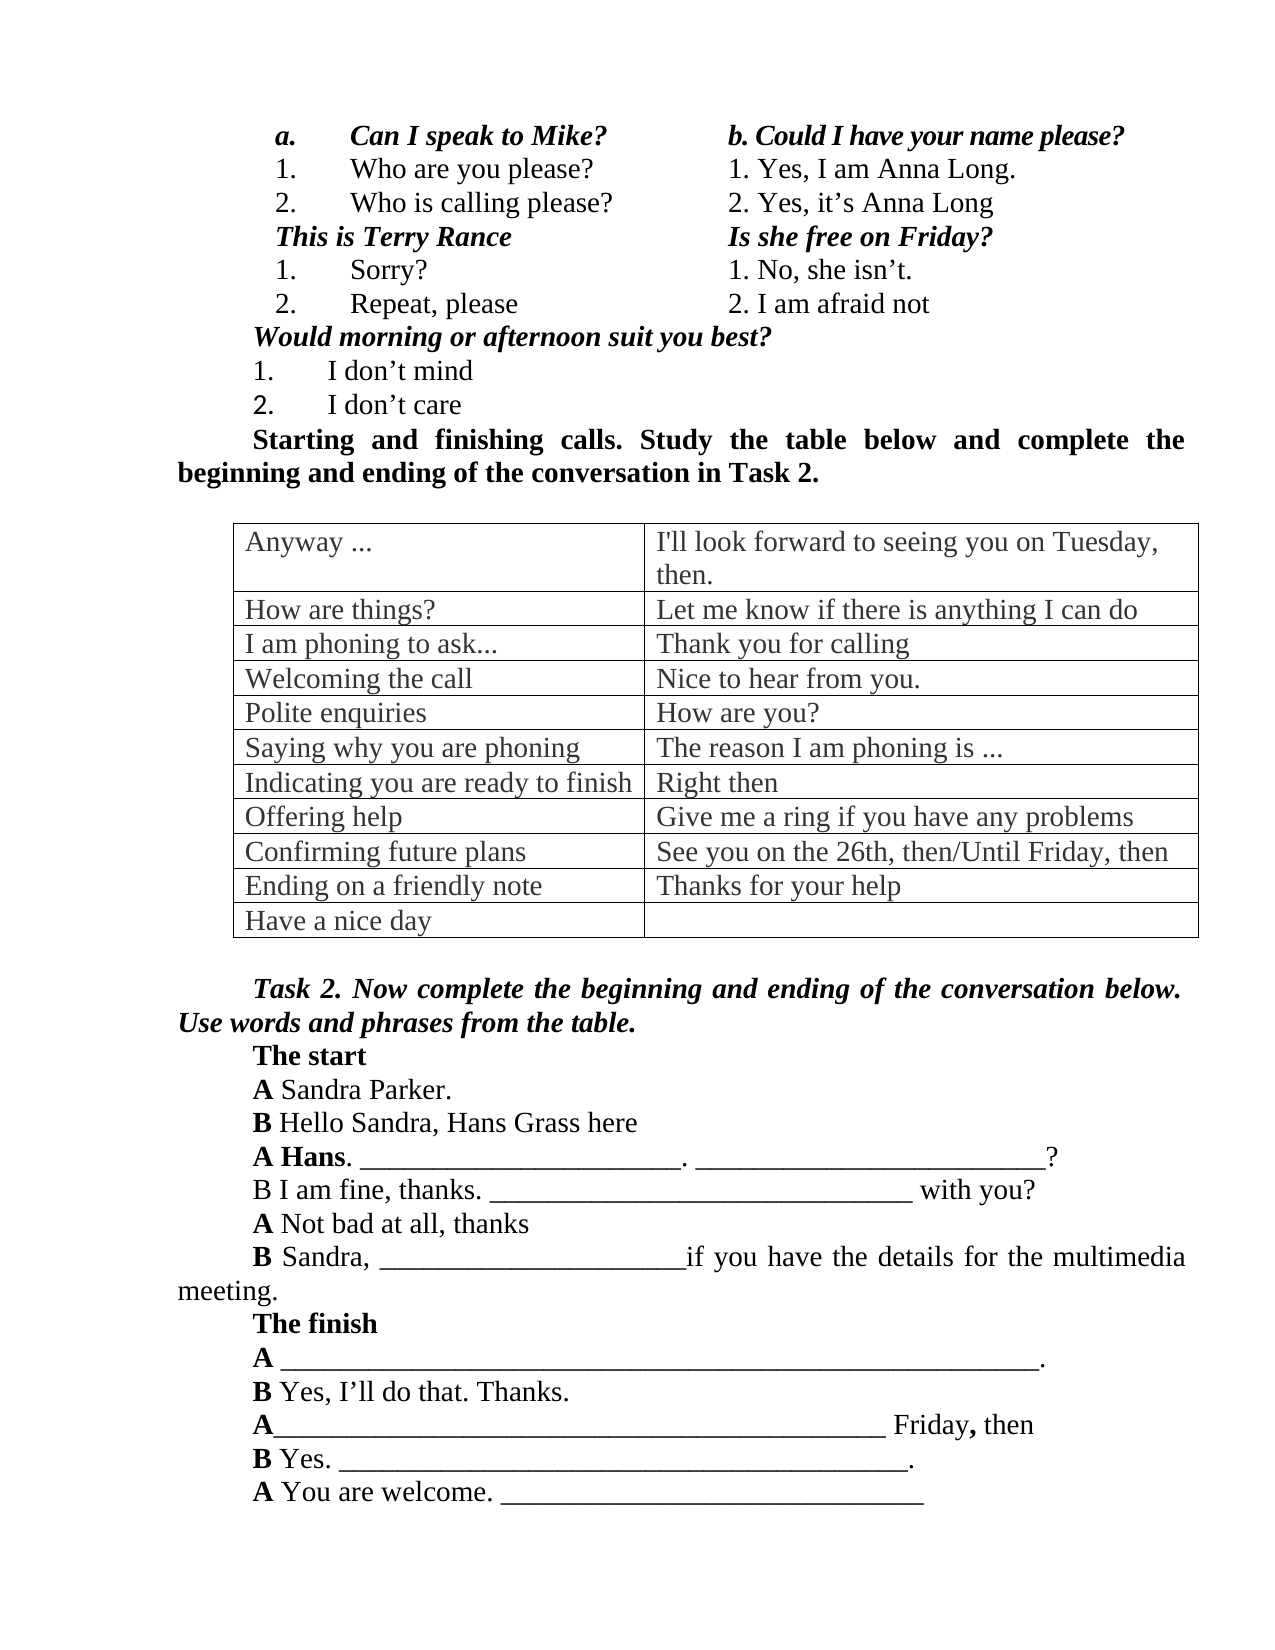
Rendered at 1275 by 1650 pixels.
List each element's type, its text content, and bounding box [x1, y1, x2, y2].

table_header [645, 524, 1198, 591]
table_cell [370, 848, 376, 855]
list I don’t mind [177, 353, 1186, 386]
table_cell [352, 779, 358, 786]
text A Sandra Parker. [177, 1072, 1186, 1105]
text A You are welcome. _____________________________ [177, 1474, 1186, 1508]
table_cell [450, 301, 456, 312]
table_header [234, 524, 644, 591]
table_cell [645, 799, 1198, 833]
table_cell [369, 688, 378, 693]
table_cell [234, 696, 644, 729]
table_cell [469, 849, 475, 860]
text The finish [177, 1307, 1186, 1340]
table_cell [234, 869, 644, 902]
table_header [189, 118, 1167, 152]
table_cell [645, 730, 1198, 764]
text A Not bad at all, thanks [177, 1206, 1186, 1239]
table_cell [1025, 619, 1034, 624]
text B Yes. _______________________________________. [177, 1441, 1186, 1474]
text A Hans. ______________________. ________________________? [177, 1139, 1186, 1172]
text Starting and finishing calls. Study the table below and complete the beginning and ending of the conversation in Task 2. [177, 422, 1186, 489]
text B Hello Sandra, Hans Grass here [177, 1105, 1186, 1139]
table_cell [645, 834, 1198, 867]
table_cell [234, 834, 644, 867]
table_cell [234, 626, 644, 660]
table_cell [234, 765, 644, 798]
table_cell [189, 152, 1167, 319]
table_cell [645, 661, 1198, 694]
text Task 2. Now complete the beginning and ending of the conversation below. Use words and phrases from the table. [177, 971, 1186, 1038]
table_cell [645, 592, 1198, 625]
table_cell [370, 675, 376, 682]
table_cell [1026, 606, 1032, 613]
text B Yes, I’ll do that. Thanks. [177, 1374, 1186, 1407]
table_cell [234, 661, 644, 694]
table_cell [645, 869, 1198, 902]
text The start [177, 1038, 1186, 1072]
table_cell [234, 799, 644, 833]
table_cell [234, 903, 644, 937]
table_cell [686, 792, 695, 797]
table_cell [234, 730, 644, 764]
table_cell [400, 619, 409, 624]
list I don’t care [177, 386, 1186, 422]
text B Sandra, _____________________if you have the details for the multimedia meeting. [177, 1239, 1186, 1307]
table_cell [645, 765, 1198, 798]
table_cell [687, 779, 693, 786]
text Would morning or afternoon suit you best? [177, 319, 1186, 353]
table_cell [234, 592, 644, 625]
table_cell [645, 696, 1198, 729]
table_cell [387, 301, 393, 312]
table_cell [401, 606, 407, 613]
text A__________________________________________ Friday, then [177, 1407, 1186, 1441]
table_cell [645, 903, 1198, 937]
text B I am fine, thanks. _____________________________ with you? [177, 1172, 1186, 1206]
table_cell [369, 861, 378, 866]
text A ____________________________________________________. [177, 1340, 1186, 1374]
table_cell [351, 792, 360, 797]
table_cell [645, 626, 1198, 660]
